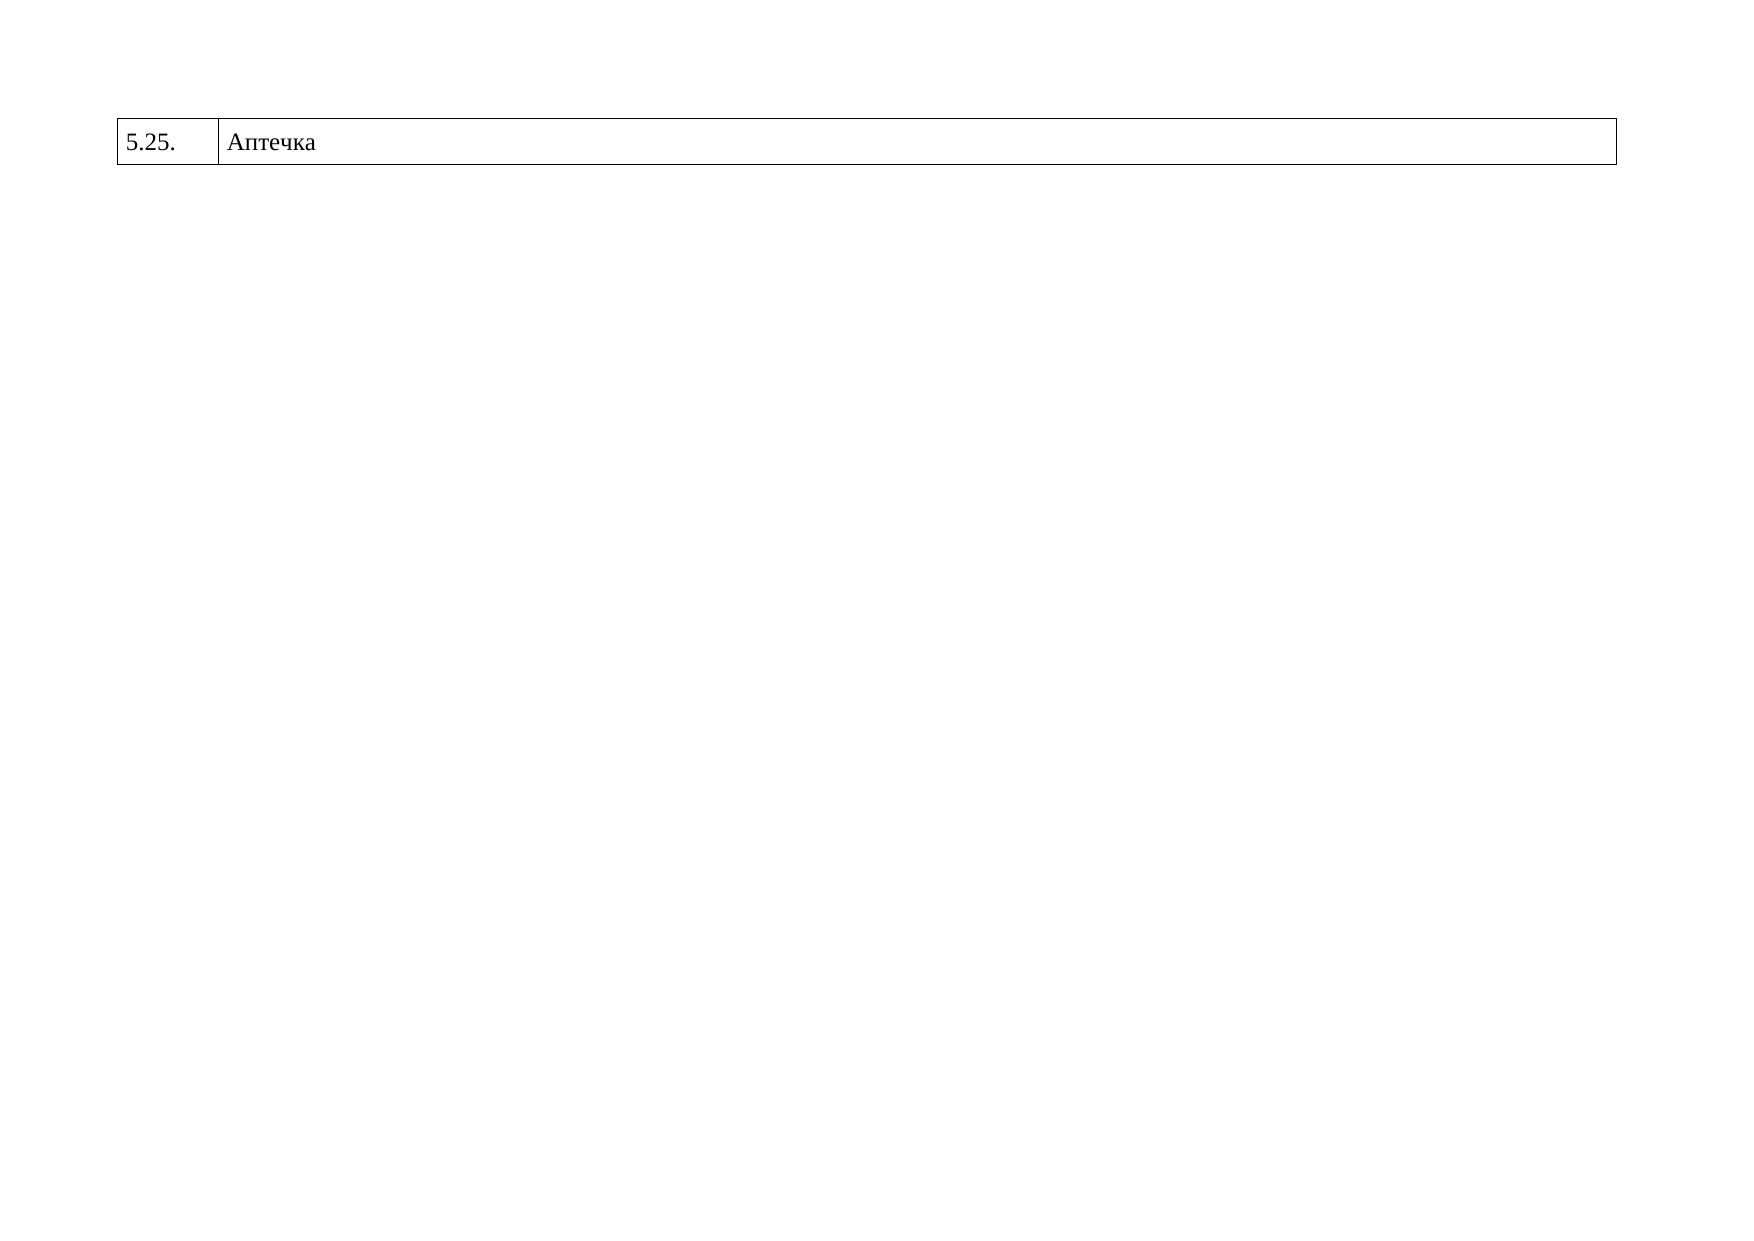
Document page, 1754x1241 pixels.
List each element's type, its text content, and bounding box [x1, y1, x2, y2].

table_cell Аптечка [219, 119, 1616, 164]
table_cell 5.25. [118, 119, 218, 164]
